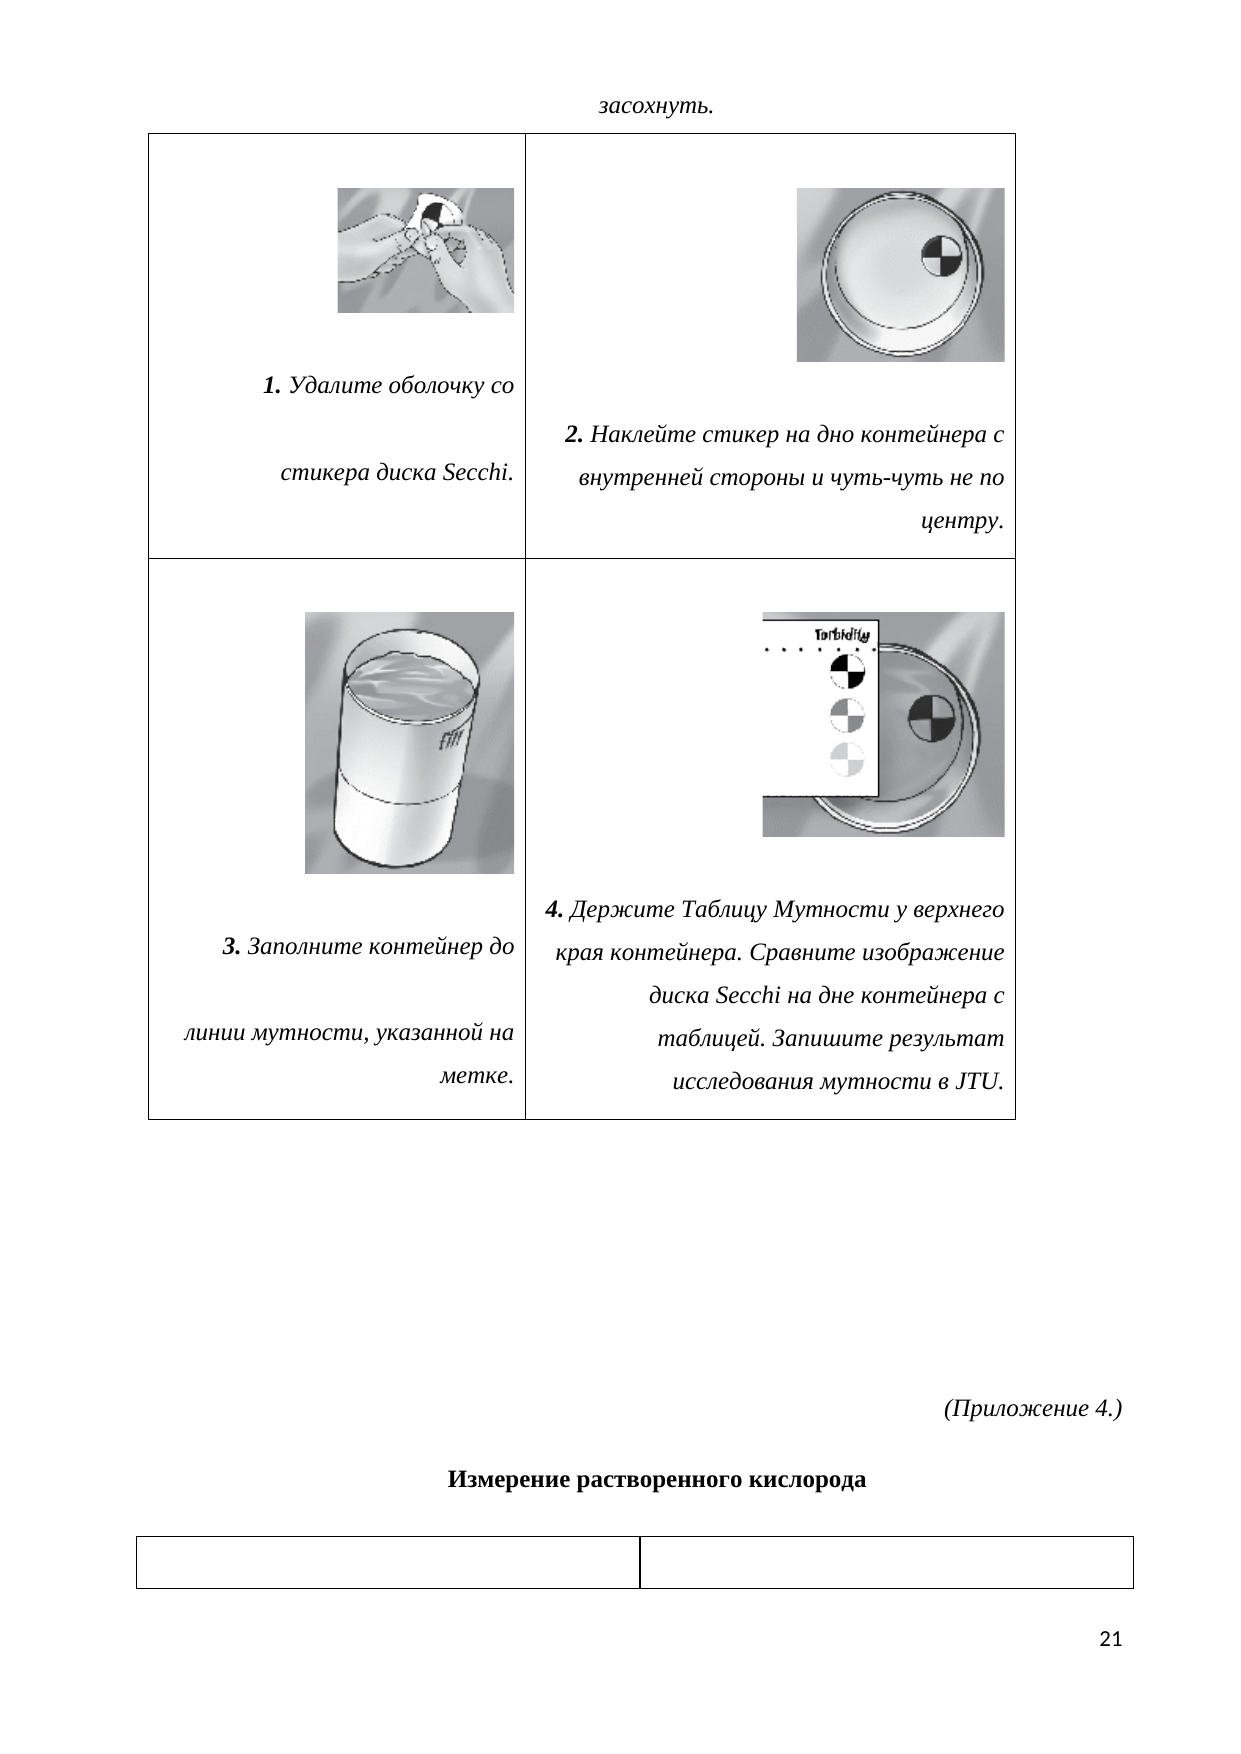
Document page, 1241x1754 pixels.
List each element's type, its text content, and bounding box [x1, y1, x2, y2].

picture [337, 188, 515, 313]
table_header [137, 1537, 639, 1587]
text Измерение растворенного кислорода [148, 1464, 1122, 1493]
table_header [641, 1537, 1133, 1587]
table_header (Приложение 3) Измерение мутности Для проведения теста на мутность используется белый контейнер. Если возможно, приклейте к контейнеру стикер диска Secchi за 8-24 часа до использования, чтобы дать клею засохнуть. [146, 89, 1167, 1208]
picture [796, 188, 1005, 362]
picture [305, 612, 515, 874]
picture [762, 612, 1005, 837]
text (Приложение 4.) [148, 1393, 1122, 1422]
